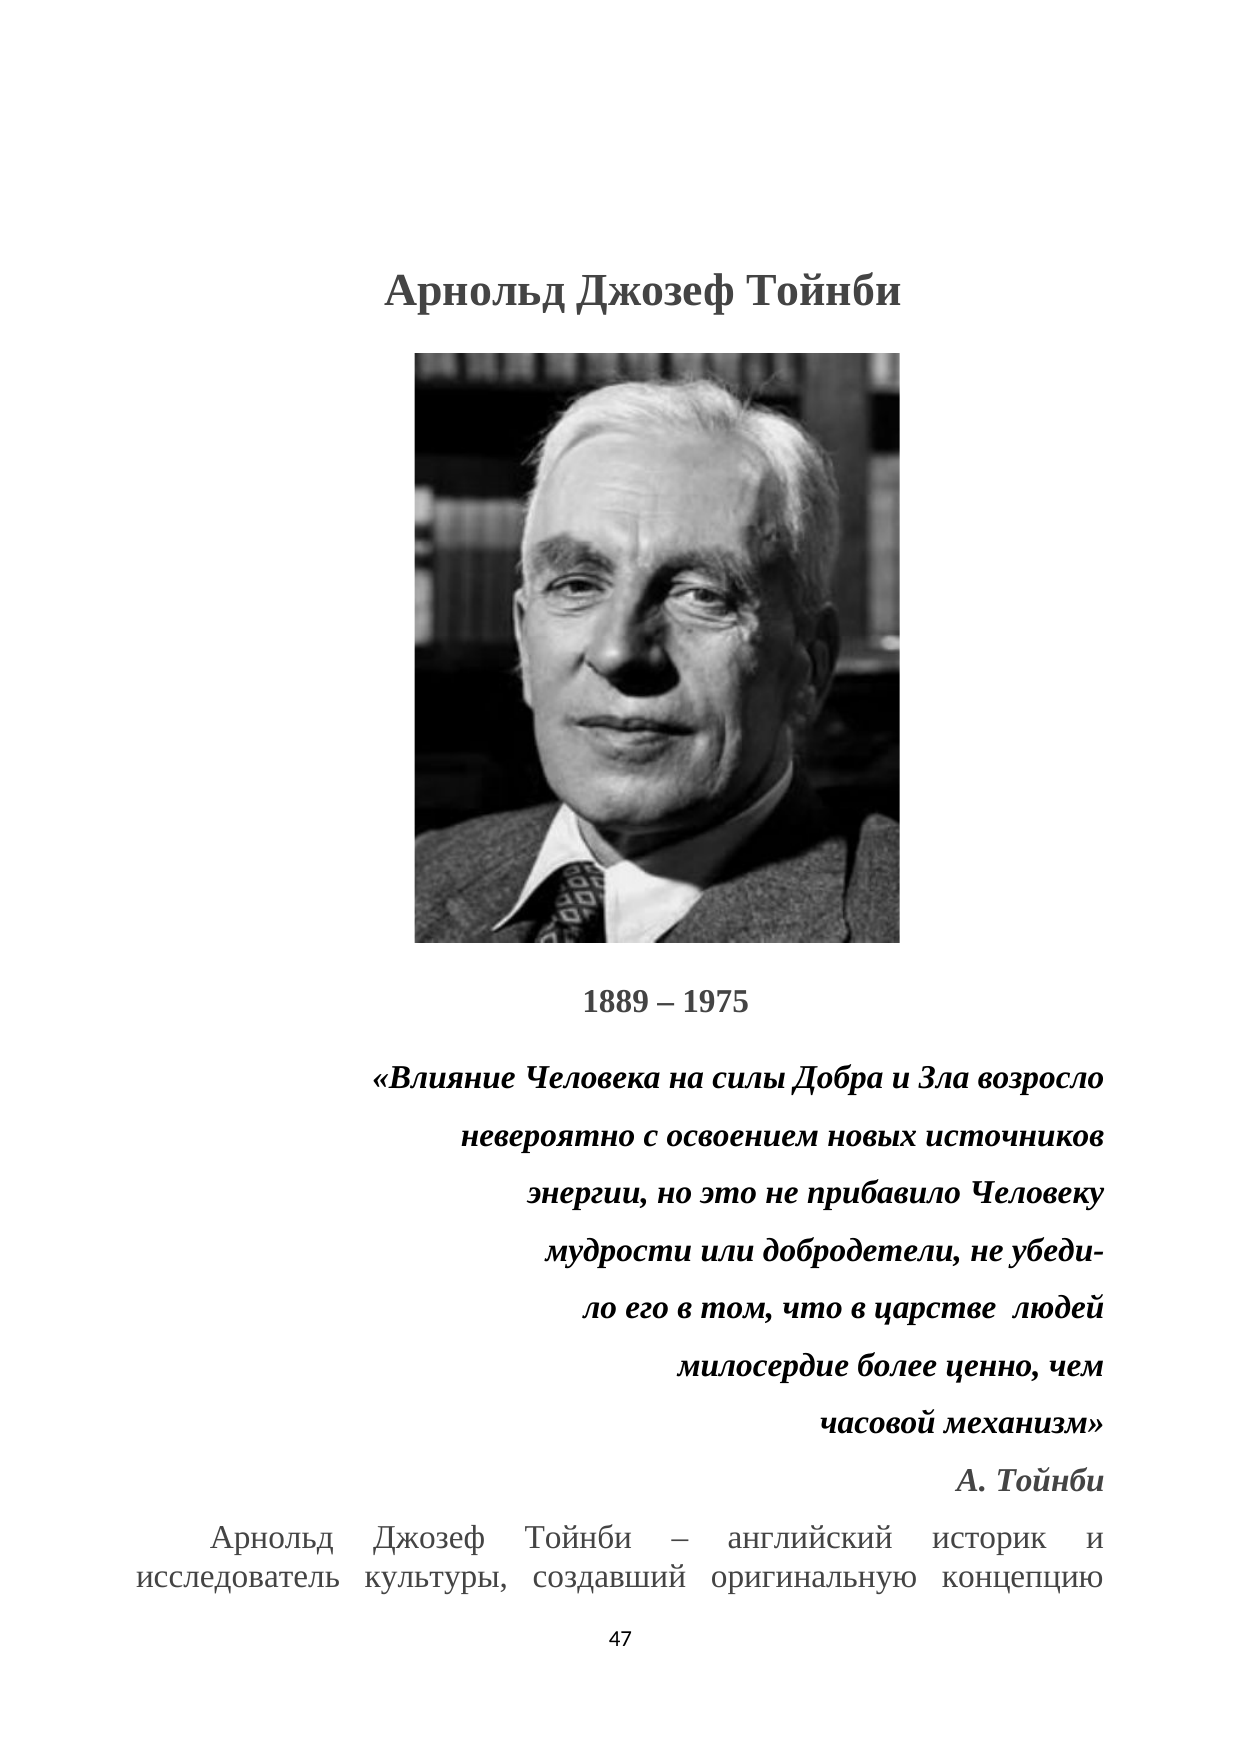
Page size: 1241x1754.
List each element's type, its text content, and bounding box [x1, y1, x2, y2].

text А. Тойнби [136, 1460, 1104, 1499]
picture [414, 353, 900, 943]
text милосердие более ценно, чем [136, 1345, 1104, 1384]
text мудрости или добродетели, не убеди- [136, 1230, 1104, 1269]
text 1889 – 1975 [136, 981, 1104, 1019]
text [136, 1518, 1104, 1594]
text часовой механизм» [136, 1403, 1104, 1441]
text ло его в том, что в царстве людей [136, 1288, 1104, 1326]
text Арнольд Джозеф Тойнби [136, 263, 1104, 315]
text «Влияние Человека на силы Добра и Зла возросло [136, 1058, 1104, 1096]
text энергии, но это не прибавило Человеку [209, 1173, 1104, 1211]
text невероятно с освоением новых источников [136, 1115, 1104, 1154]
